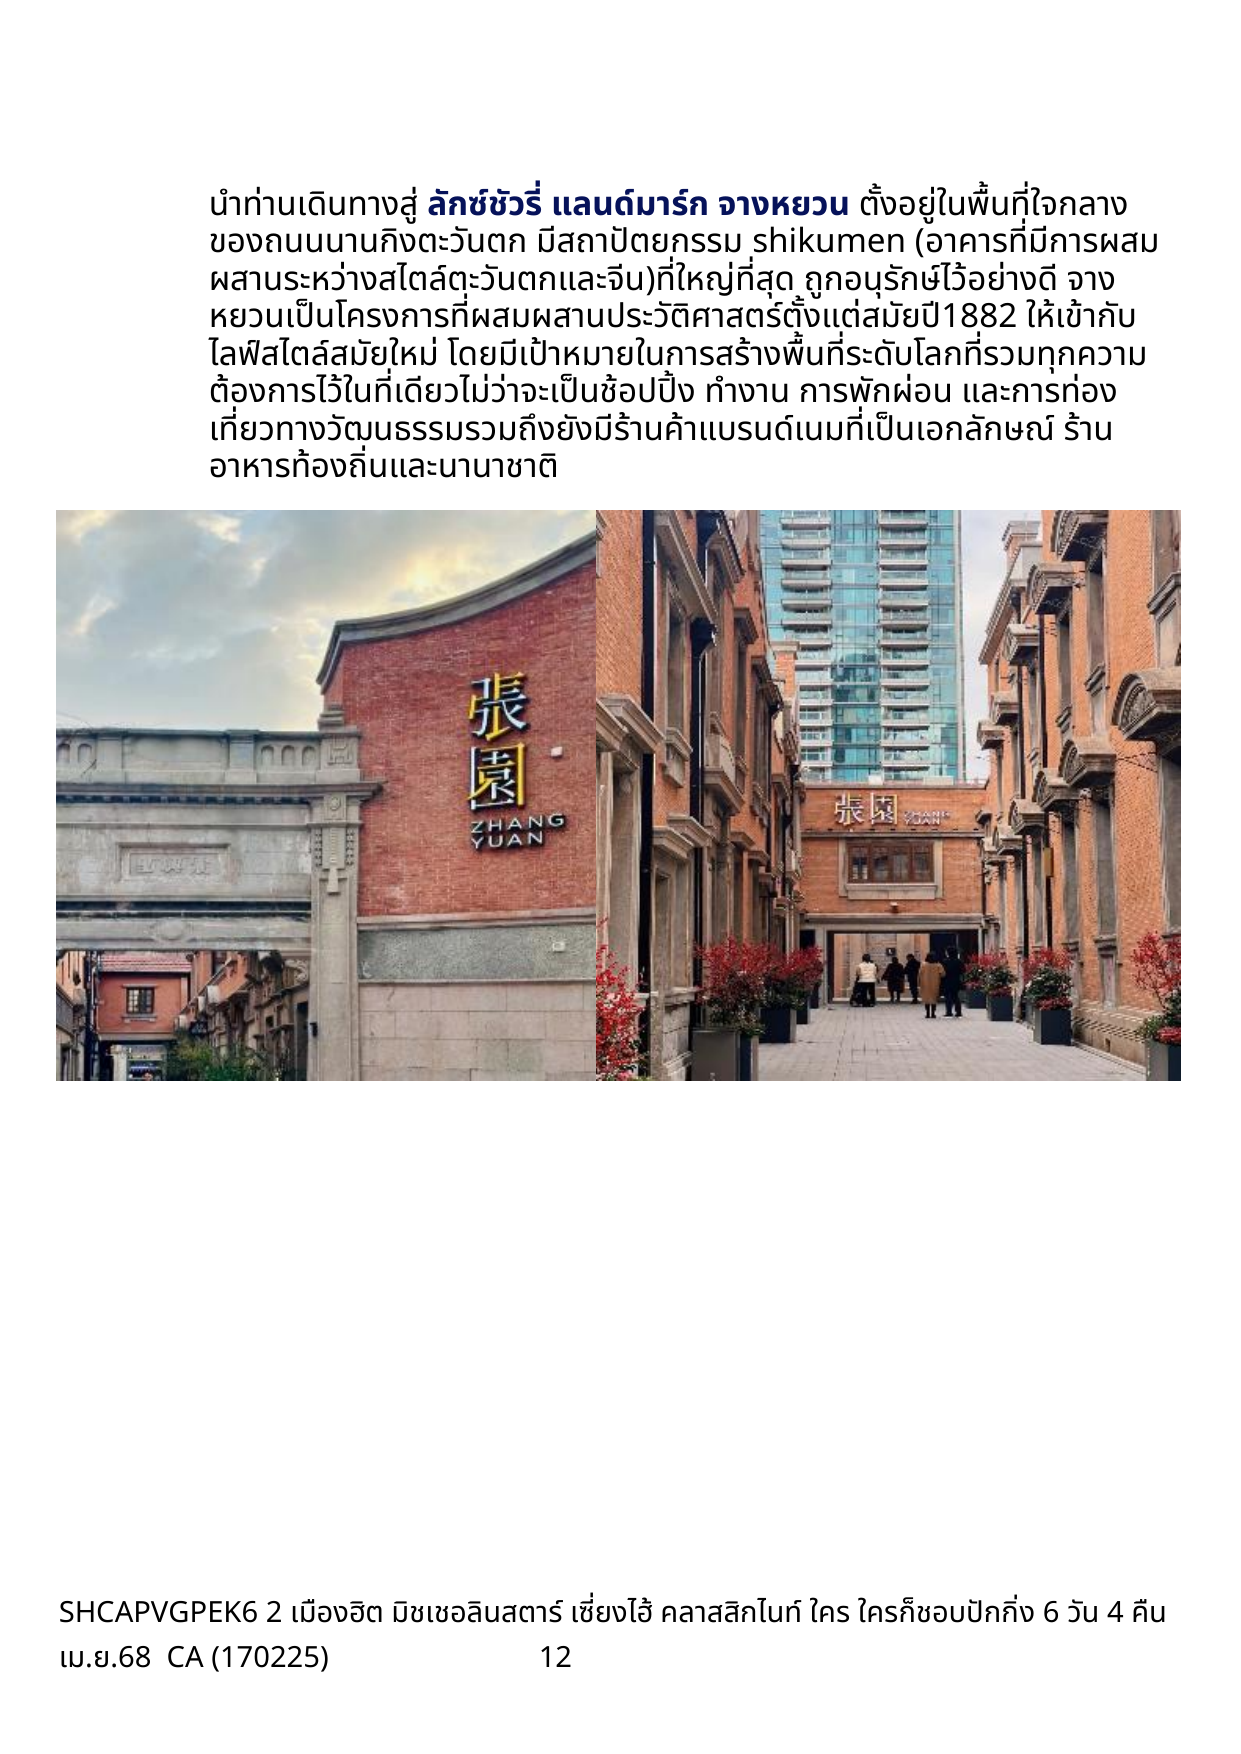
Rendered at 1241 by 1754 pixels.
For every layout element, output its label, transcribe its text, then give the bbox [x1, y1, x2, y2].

picture [56, 510, 1181, 1081]
text นำท่านเดินทางสู่ ลักซ์ชัวรี่ แลนด์มาร์ก จางหยวน ตั้งอยู่ในพื้นที่ใจกลางของถนนนานกิงตะวันตก มีสถาปัตยกรรม shikumen (อาคารที่มีการผสมผสานระหว่างสไตล์ตะวันตกและจีน)ที่ใหญ่ที่สุด ถูกอนุรักษ์ไว้อย่างดี จางหยวนเป็นโครงการที่ผสมผสานประวัติศาสตร์ตั้งแต่สมัยปี1882 ให้เข้ากับไลฟ์สไตล์สมัยใหม่ โดยมีเป้าหมายในการสร้างพื้นที่ระดับโลกที่รวมทุกความต้องการไว้ในที่เดียวไม่ว่าจะเป็นช้อปปิ้ง ทำงาน การพักผ่อน และการท่องเที่ยวทางวัฒนธรรมรวมถึงยังมีร้านค้าแบรนด์เนมที่เป็นเอกลักษณ์ ร้านอาหารท้องถิ่นและนานาชาติ [58, 185, 1182, 485]
